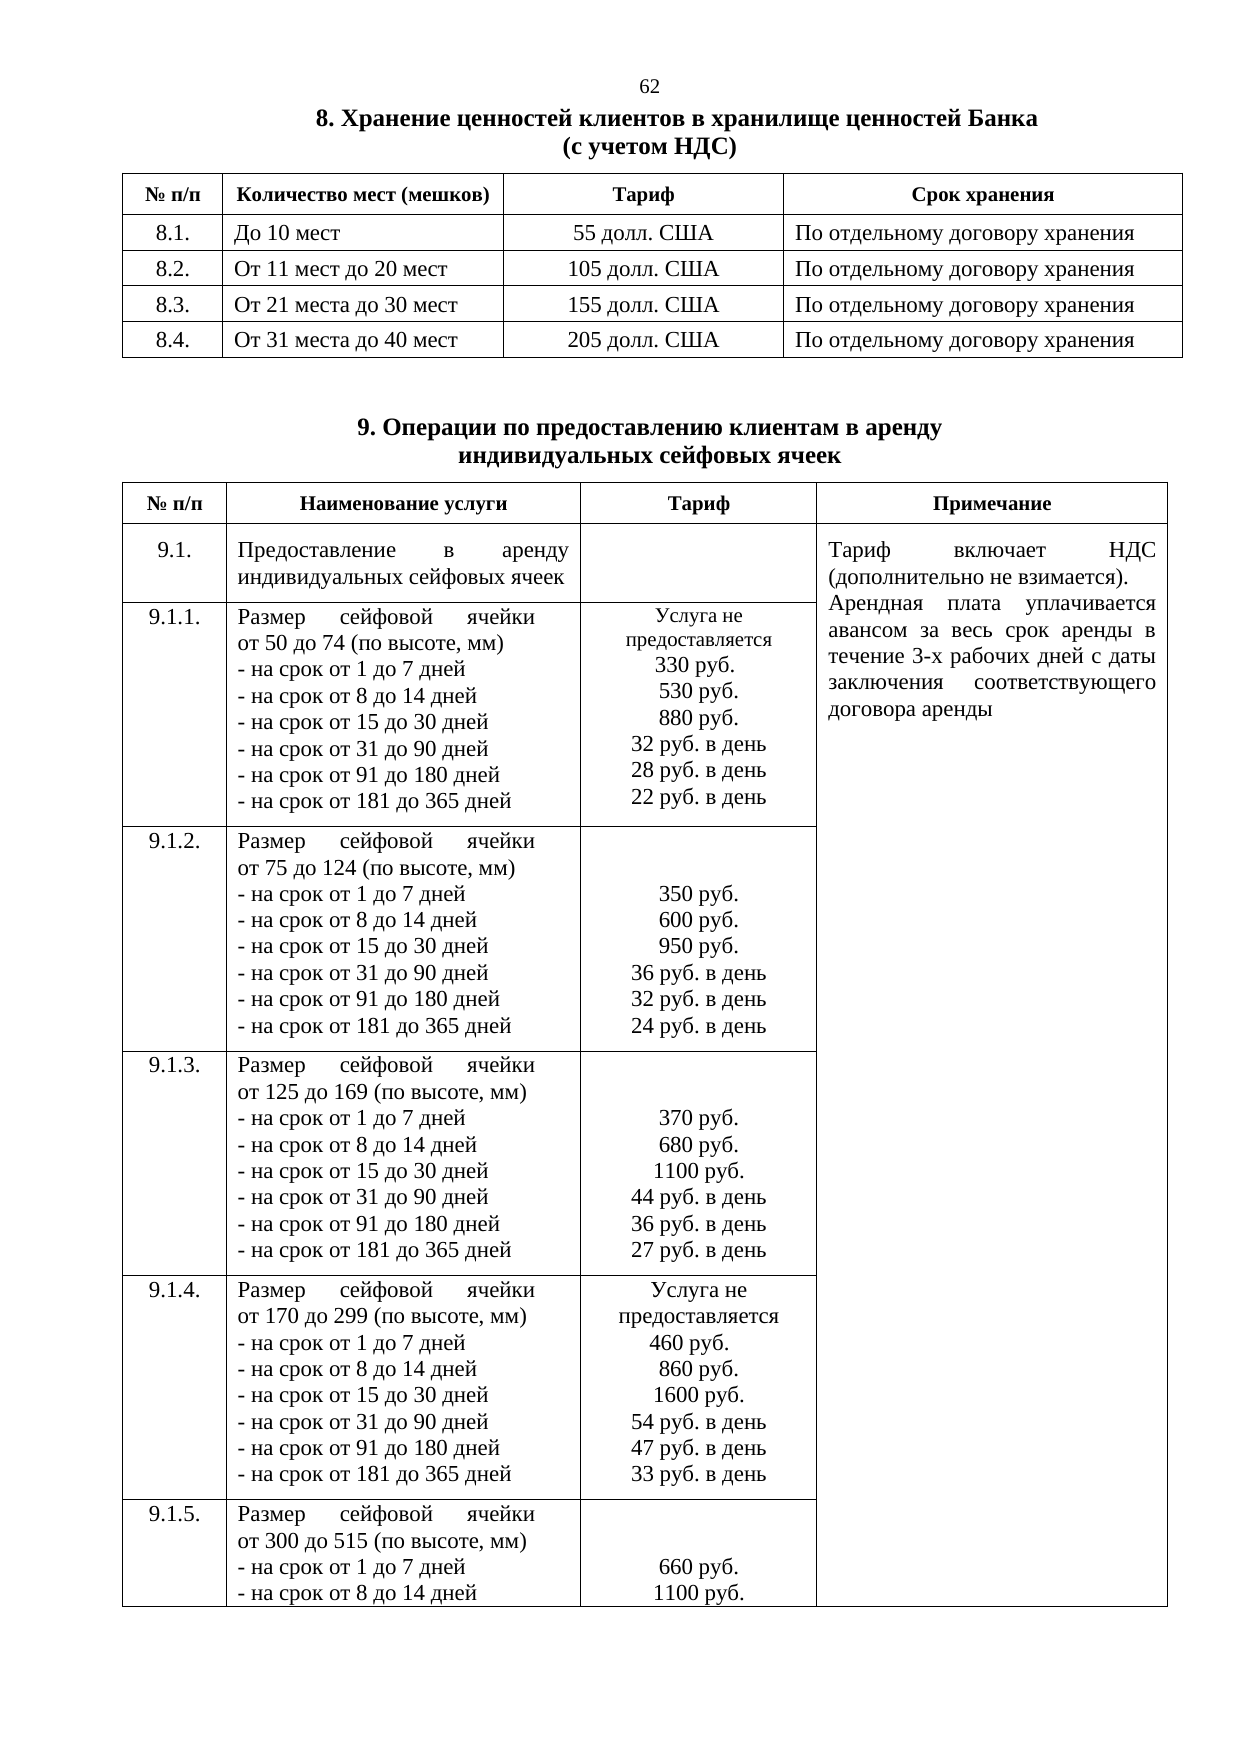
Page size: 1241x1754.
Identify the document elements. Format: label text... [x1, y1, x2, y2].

table_cell От 21 места до 30 мест [223, 286, 503, 321]
table_header Срок хранения [784, 174, 1182, 214]
table_header Наименование услуги [227, 483, 580, 523]
table_cell 8.4. [123, 322, 222, 357]
table_cell Тариф включает НДС (дополнительно не взимается). Арендная плата уплачивается авансом за весь срок аренды в течение 3-х рабочих дней с даты заключения соответствующего договора аренды [817, 524, 1167, 1606]
table_cell Услуга не предоставляется 330 руб. 530 руб. 880 руб. 32 руб. в день 28 руб. в день 22 руб. в день [581, 603, 816, 826]
table_cell 205 долл. США [504, 322, 783, 357]
table_header Примечание [817, 483, 1167, 523]
table_cell Размер сейфовой ячейки от 170 до 299 (по высоте, мм) - на срок от 1 до 7 дней - на срок от 8 до 14 дней - на срок от 15 до 30 дней - на срок от 31 до 90 дней - на срок от 91 до 180 дней - на срок от 181 до 365 дней [227, 1276, 580, 1499]
table_cell 370 руб. 680 руб. 1100 руб. 44 руб. в день 36 руб. в день 27 руб. в день [581, 1052, 816, 1275]
table_cell 55 долл. США [504, 215, 783, 250]
table_cell 350 руб. 600 руб. 950 руб. 36 руб. в день 32 руб. в день 24 руб. в день [581, 827, 816, 1051]
table_cell 105 долл. США [504, 251, 783, 285]
text индивидуальных сейфовых ячеек [134, 440, 1165, 469]
table_cell 9.1.1. [123, 603, 226, 826]
table_header Количество мест (мешков) [223, 174, 503, 214]
table_header № п/п [123, 483, 226, 523]
table_cell 9.1.2. [123, 827, 226, 1051]
text (с учетом НДС) [134, 131, 1165, 160]
table_cell От 11 мест до 20 мест [223, 251, 503, 285]
text 9. Операции по предоставлению клиентам в аренду [134, 412, 1165, 440]
table_cell По отдельному договору хранения [784, 215, 1182, 250]
table_cell Предоставление в аренду индивидуальных сейфовых ячеек [227, 524, 580, 602]
table_cell 9.1.3. [123, 1052, 226, 1275]
table_cell Размер сейфовой ячейки от 125 до 169 (по высоте, мм) - на срок от 1 до 7 дней - на срок от 8 до 14 дней - на срок от 15 до 30 дней - на срок от 31 до 90 дней - на срок от 91 до 180 дней - на срок от 181 до 365 дней [227, 1052, 580, 1275]
table_cell 8.1. [123, 215, 222, 250]
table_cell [227, 1500, 580, 1606]
table_cell По отдельному договору хранения [784, 322, 1182, 357]
table_header Тариф [504, 174, 783, 214]
table_cell Размер сейфовой ячейки от 75 до 124 (по высоте, мм) - на срок от 1 до 7 дней - на срок от 8 до 14 дней - на срок от 15 до 30 дней - на срок от 31 до 90 дней - на срок от 91 до 180 дней - на срок от 181 до 365 дней [227, 827, 580, 1051]
table_cell 8.2. [123, 251, 222, 285]
table_cell 9.1. [123, 524, 226, 602]
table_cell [581, 1500, 816, 1606]
table_cell 8.3. [123, 286, 222, 321]
table_cell 155 долл. США [504, 286, 783, 321]
text 8. Хранение ценностей клиентов в хранилище ценностей Банка [209, 103, 1144, 131]
table_cell 9.1.4. [123, 1276, 226, 1499]
table_header № п/п [123, 174, 222, 214]
table_cell [581, 524, 816, 602]
table_cell По отдельному договору хранения [784, 251, 1182, 285]
table_cell Услуга не предоставляется 460 руб. 860 руб. 1600 руб. 54 руб. в день 47 руб. в день 33 руб. в день [581, 1276, 816, 1499]
table_cell Размер сейфовой ячейки от 50 до 74 (по высоте, мм) - на срок от 1 до 7 дней - на срок от 8 до 14 дней - на срок от 15 до 30 дней - на срок от 31 до 90 дней - на срок от 91 до 180 дней - на срок от 181 до 365 дней [227, 603, 580, 826]
table_cell 9.1.5. [123, 1500, 226, 1606]
table_cell От 31 места до 40 мест [223, 322, 503, 357]
table_cell До 10 мест [223, 215, 503, 250]
table_header Тариф [581, 483, 816, 523]
table_cell По отдельному договору хранения [784, 286, 1182, 321]
